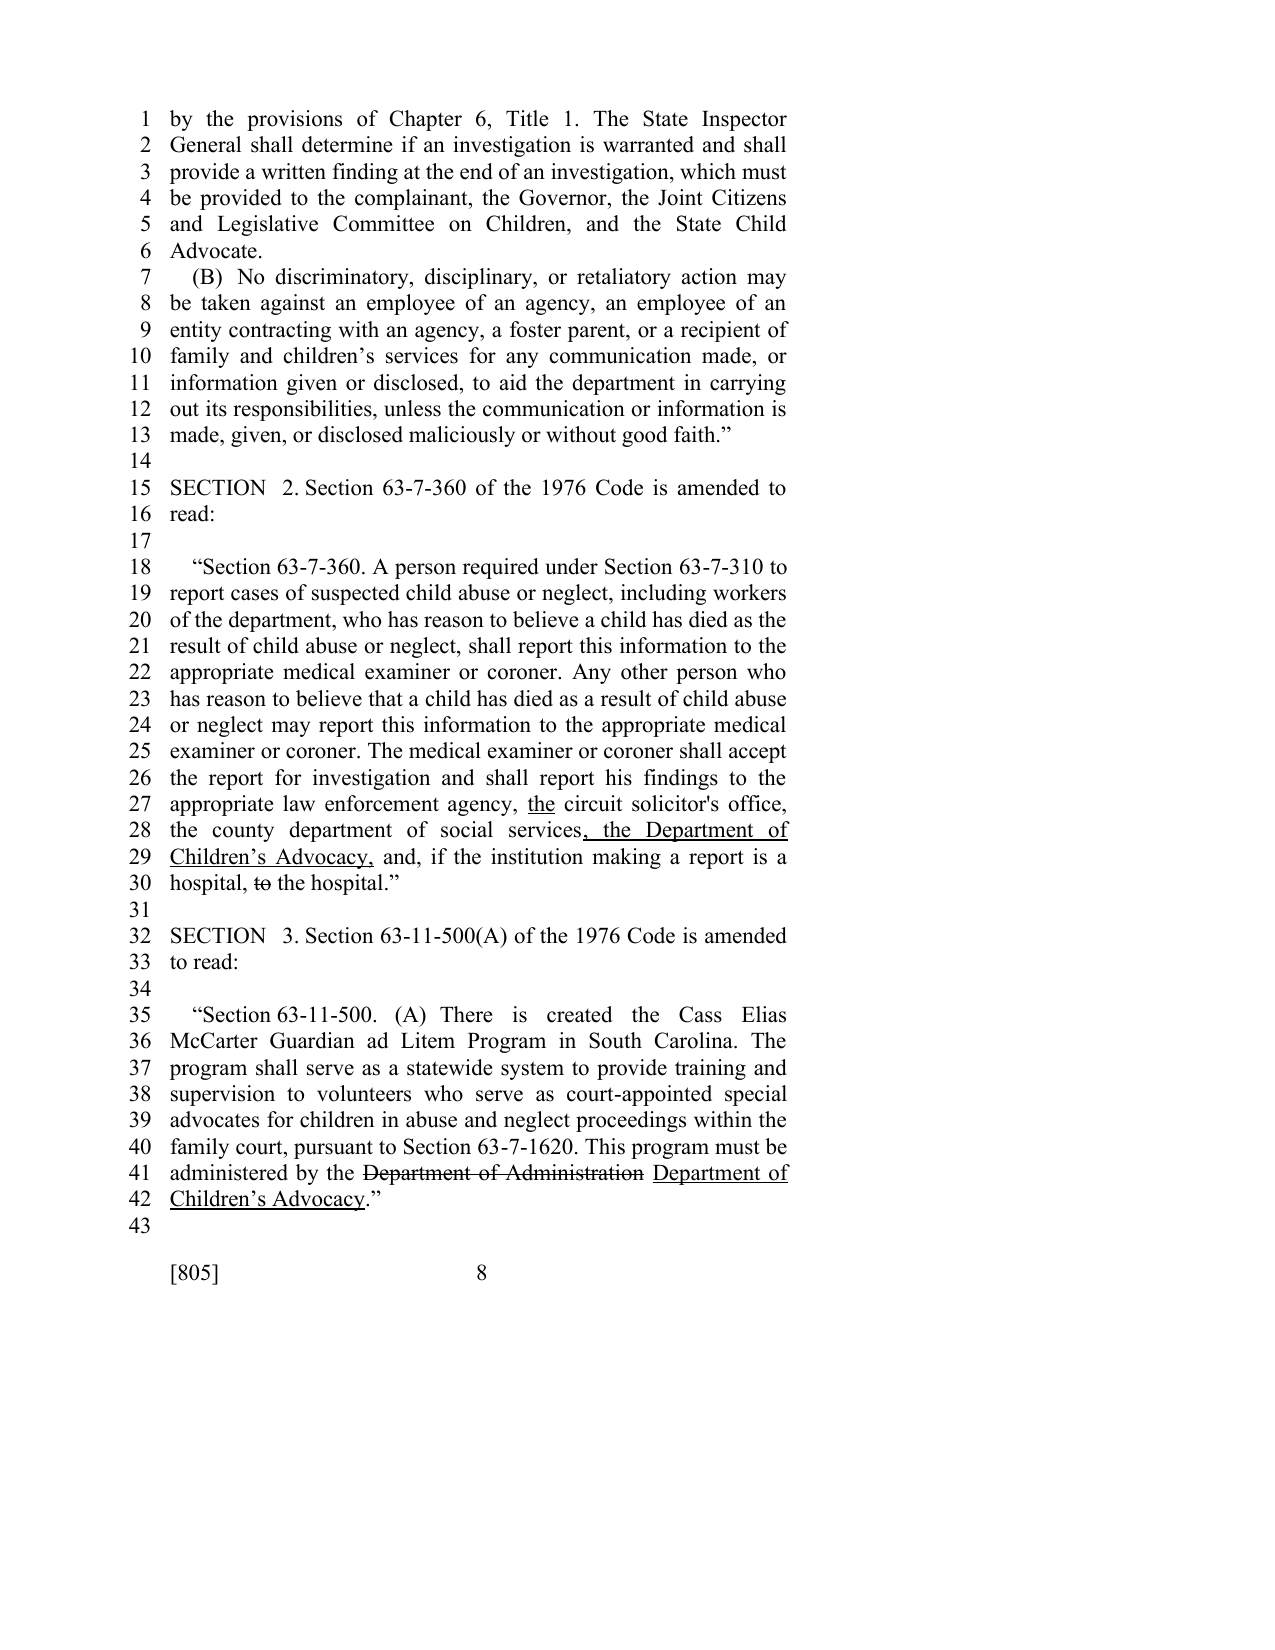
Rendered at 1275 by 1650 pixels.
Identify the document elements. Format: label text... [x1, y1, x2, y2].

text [169, 105, 787, 263]
text SECTION 2. Section 63-7-360 of the 1976 Code is amended to read: [169, 474, 787, 527]
text “Section 63-7-360. A person required under Section 63-7-310 to report cases of suspected child abuse or neglect, including workers of the department, who has reason to believe a child has died as the result of child abuse or neglect, shall report this information to the appropriate medical examiner or coroner. Any other person who has reason to believe that a child has died as a result of child abuse or neglect may report this information to the appropriate medical examiner or coroner. The medical examiner or coroner shall accept the report for investigation and shall report his findings to the appropriate law enforcement agency, the circuit solicitor's office, the county department of social services, the Department of Children’s Advocacy, and, if the institution making a report is a hospital, to the hospital.” [169, 553, 787, 896]
text SECTION 3. Section 63-11-500(A) of the 1976 Code is amended to read: [169, 922, 787, 975]
text (B) No discriminatory, disciplinary, or retaliatory action may be taken against an employee of an agency, an employee of an entity contracting with an agency, a foster parent, or a recipient of family and children’s services for any communication made, or information given or disclosed, to aid the department in carrying out its responsibilities, unless the communication or information is made, given, or disclosed maliciously or without good faith.” [169, 263, 787, 448]
text “Section 63-11-500. (A) There is created the Cass Elias McCarter Guardian ad Litem Program in South Carolina. The program shall serve as a statewide system to provide training and supervision to volunteers who serve as court-appointed special advocates for children in abuse and neglect proceedings within the family court, pursuant to Section 63-7-1620. This program must be administered by the Department of Administration Department of Children’s Advocacy.” [169, 1001, 787, 1212]
